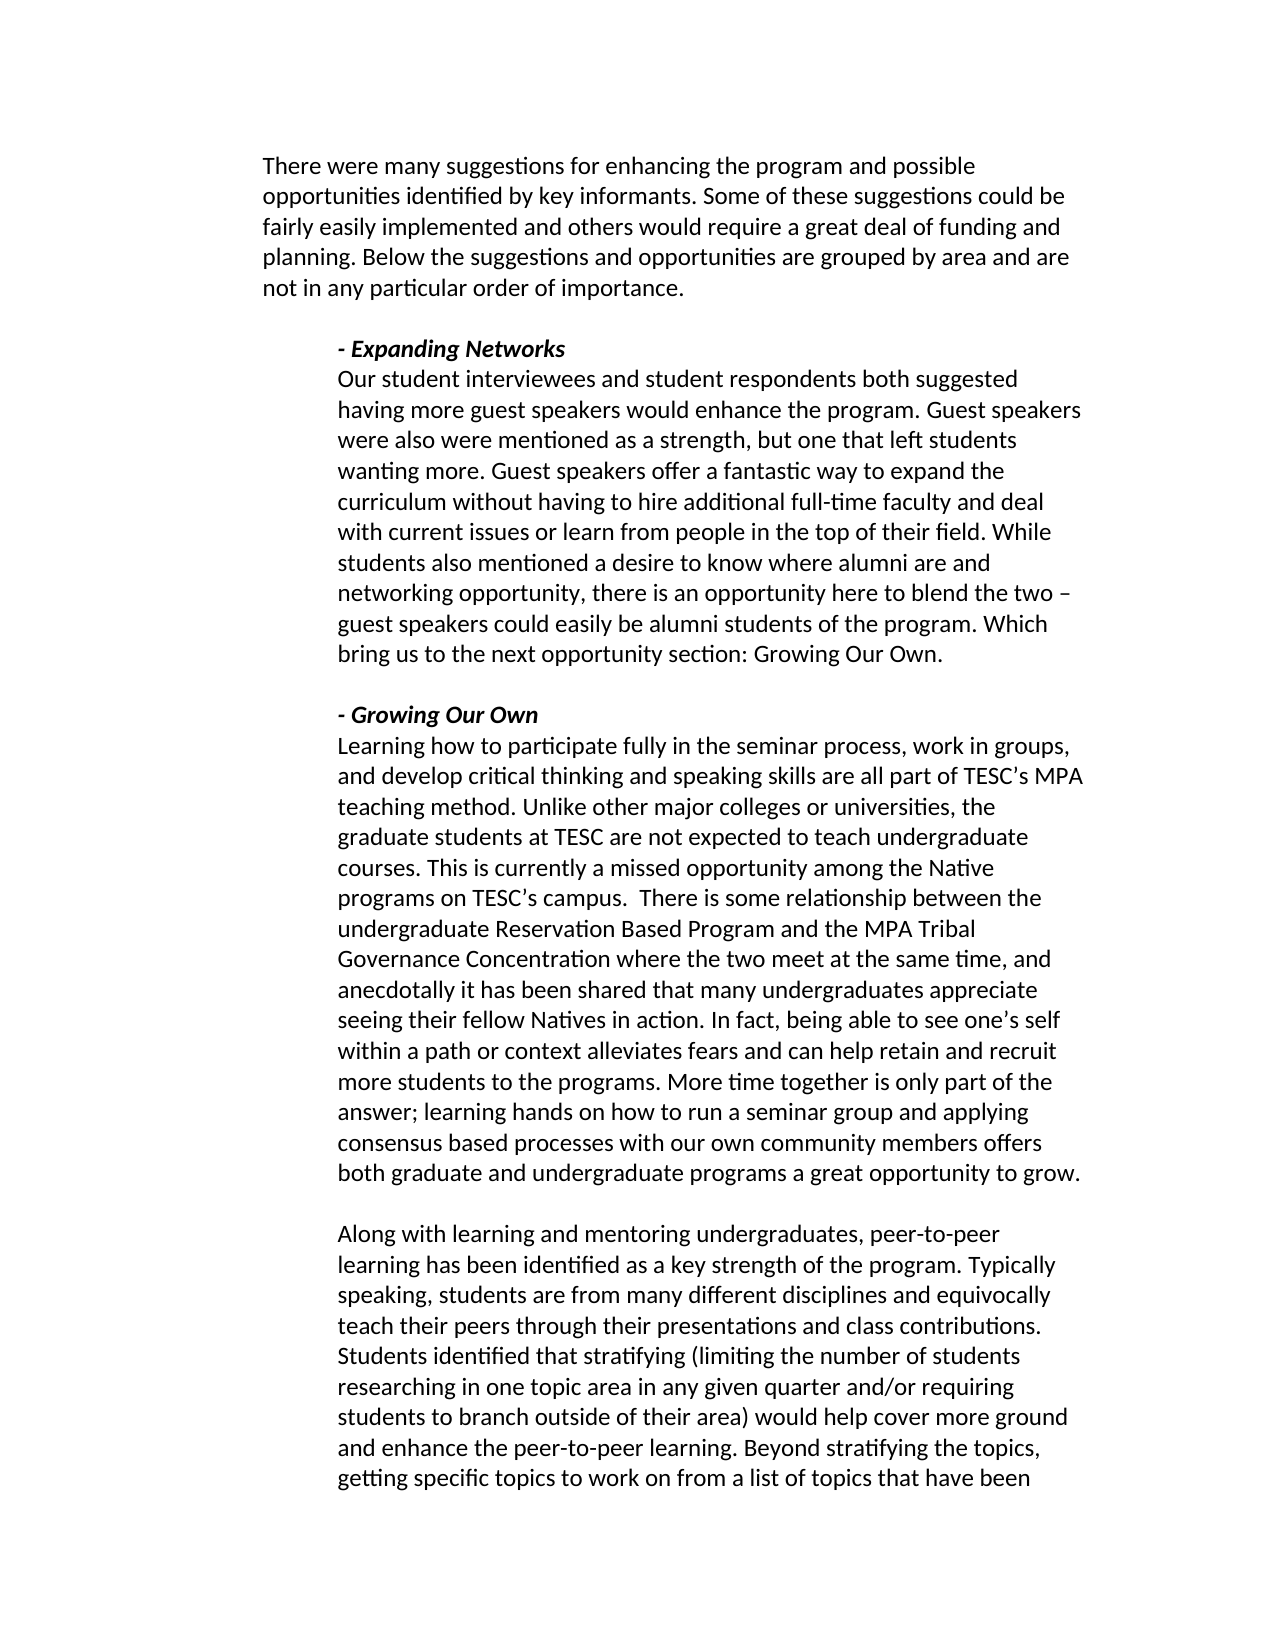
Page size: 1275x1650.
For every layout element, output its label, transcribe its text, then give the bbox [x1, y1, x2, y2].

text Learning how to participate fully in the seminar process, work in groups, and develop critical thinking and speaking skills are all part of TESC’s MPA teaching method. Unlike other major colleges or universities, the graduate students at TESC are not expected to teach undergraduate courses. This is currently a missed opportunity among the Native programs on TESC’s campus. There is some relationship between the undergraduate Reservation Based Program and the MPA Tribal Governance Concentration where the two meet at the same time, and anecdotally it has been shared that many undergraduates appreciate seeing their fellow Natives in action. In fact, being able to see one’s self within a path or context alleviates fears and can help retain and recruit more students to the programs. More time together is only part of the answer; learning hands on how to run a seminar group and applying consensus based processes with our own community members offers both graduate and undergraduate programs a great opportunity to grow. [337, 730, 1087, 1188]
text - Growing Our Own [262, 699, 1087, 730]
text - Expanding Networks [262, 333, 1087, 364]
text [337, 1218, 1087, 1493]
text Our student interviewees and student respondents both suggested having more guest speakers would enhance the program. Guest speakers were also were mentioned as a strength, but one that left students wanting more. Guest speakers offer a fantastic way to expand the curriculum without having to hire additional full-time faculty and deal with current issues or learn from people in the top of their field. While students also mentioned a desire to know where alumni are and networking opportunity, there is an opportunity here to blend the two – guest speakers could easily be alumni students of the program. Which bring us to the next opportunity section: Growing Our Own. [337, 364, 1087, 669]
text There were many suggestions for enhancing the program and possible opportunities identified by key informants. Some of these suggestions could be fairly easily implemented and others would require a great deal of funding and planning. Below the suggestions and opportunities are grouped by area and are not in any particular order of importance. [262, 150, 1087, 303]
